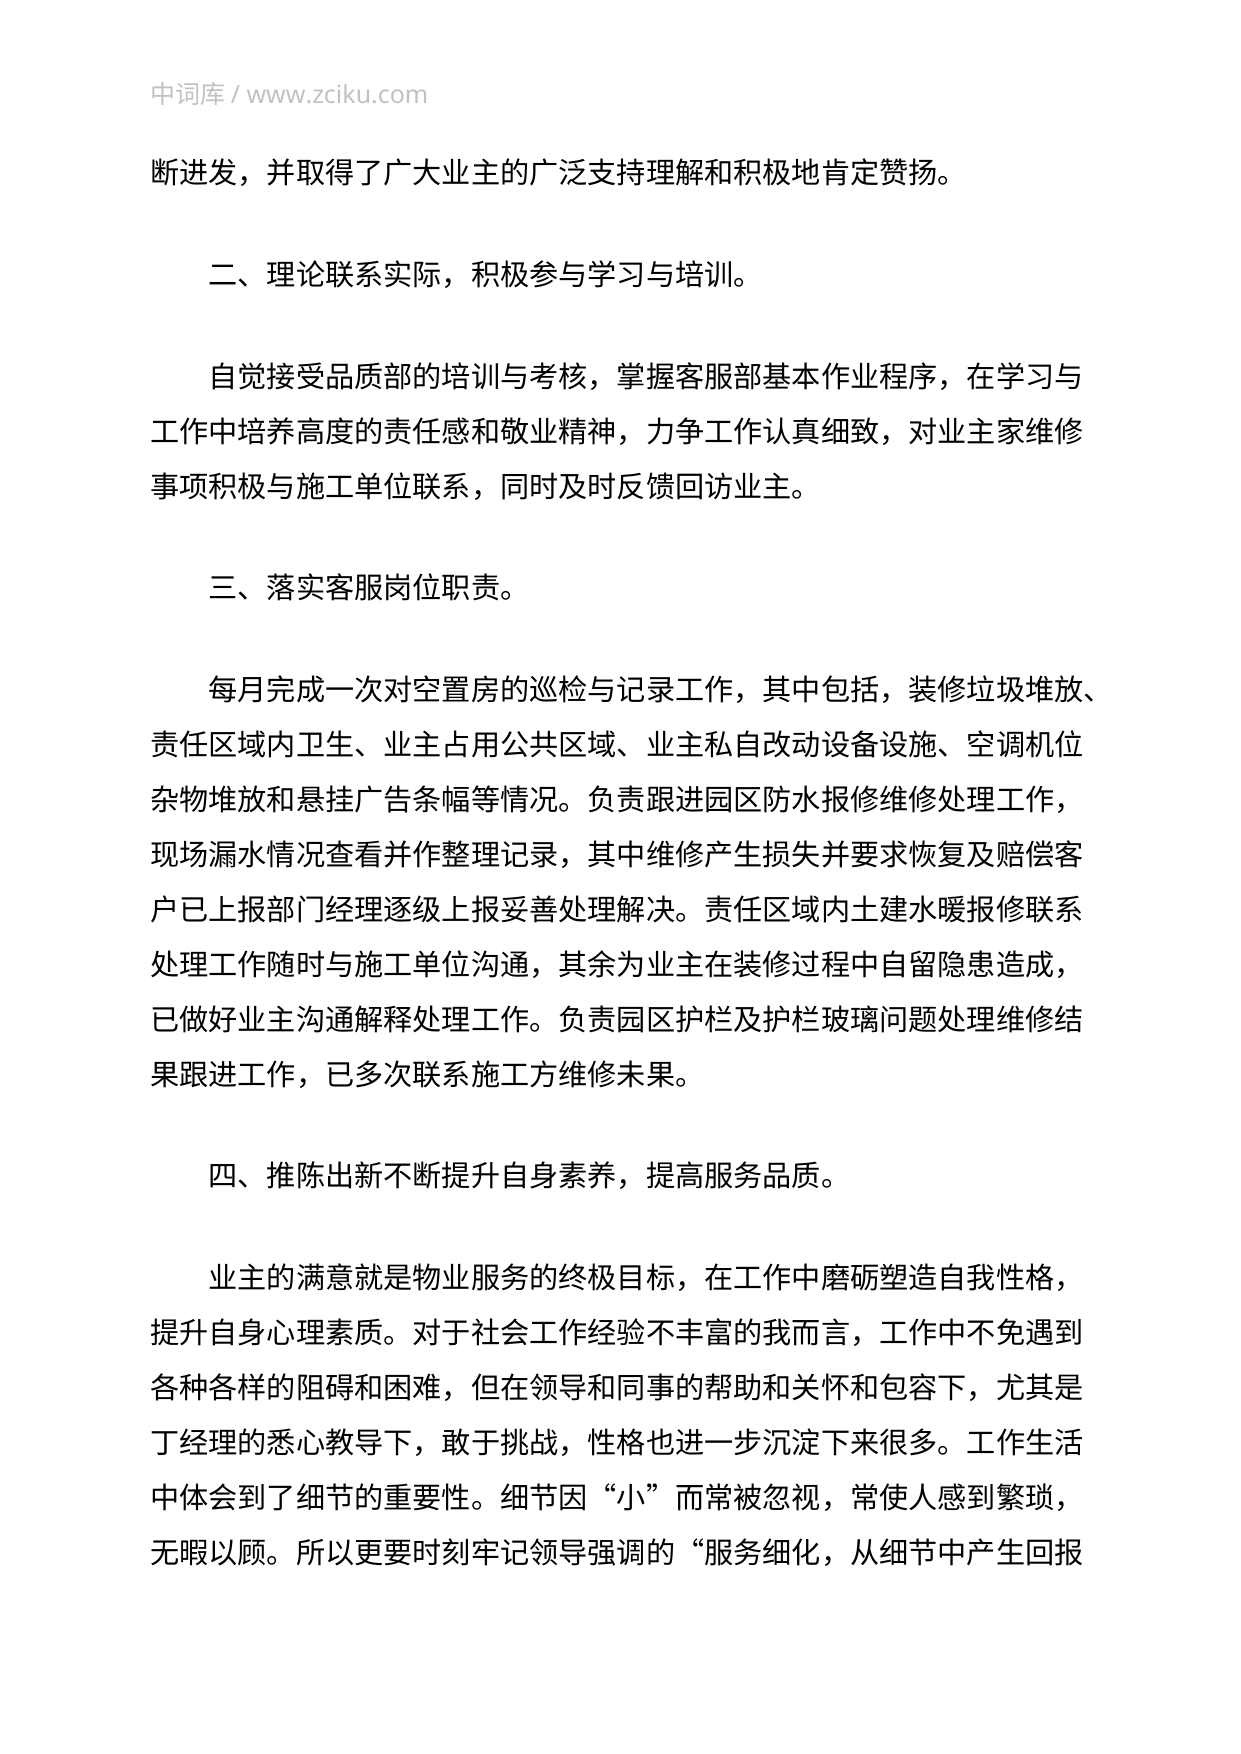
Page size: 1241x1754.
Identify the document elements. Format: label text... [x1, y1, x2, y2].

text 四、推陈出新不断提升自身素养，提高服务品质。 [150, 1153, 1090, 1195]
text 每月完成一次对空置房的巡检与记录工作，其中包括，装修垃圾堆放、责任区域内卫生、业主占用公共区域、业主私自改动设备设施、空调机位杂物堆放和悬挂广告条幅等情况。负责跟进园区防水报修维修处理工作，现场漏水情况查看并作整理记录，其中维修产生损失并要求恢复及赔偿客户已上报部门经理逐级上报妥善处理解决。责任区域内土建水暖报修联系处理工作随时与施工单位沟通，其余为业主在装修过程中自留隐患造成，已做好业主沟通解释处理工作。负责园区护栏及护栏玻璃问题处理维修结果跟进工作，已多次联系施工方维修未果。 [150, 667, 1090, 1093]
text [150, 150, 1090, 192]
text 自觉接受品质部的培训与考核，掌握客服部基本作业程序，在学习与工作中培养高度的责任感和敬业精神，力争工作认真细致，对业主家维修事项积极与施工单位联系，同时及时反馈回访业主。 [150, 353, 1090, 506]
text 二、理论联系实际，积极参与学习与培训。 [150, 252, 1090, 294]
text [150, 1255, 1090, 1571]
text 三、落实客服岗位职责。 [150, 565, 1090, 607]
